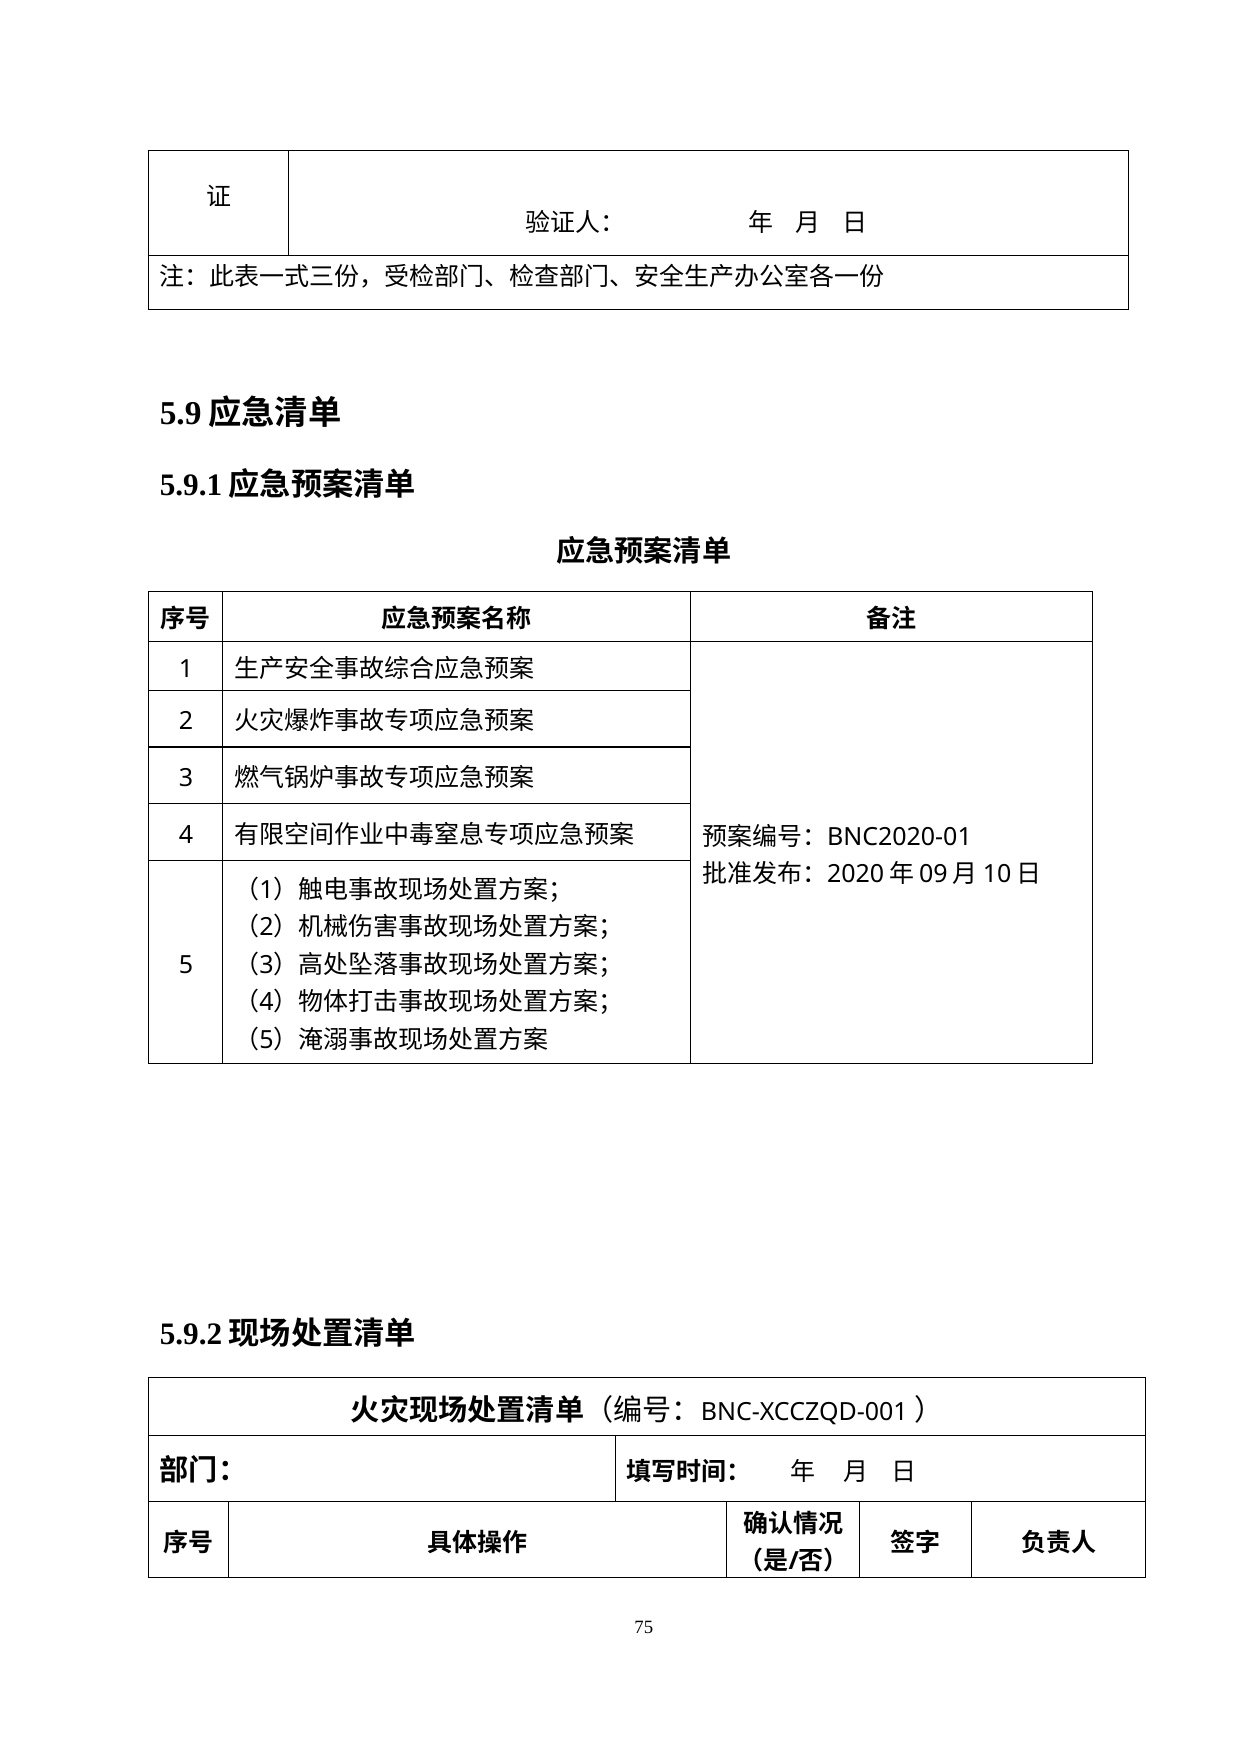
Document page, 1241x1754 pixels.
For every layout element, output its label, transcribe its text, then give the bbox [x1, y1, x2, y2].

subtitle 5.9.1应急预案清单 [159, 459, 1127, 504]
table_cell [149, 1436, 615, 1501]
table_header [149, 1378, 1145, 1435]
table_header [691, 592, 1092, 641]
subtitle 5.9应急清单 [159, 386, 1127, 434]
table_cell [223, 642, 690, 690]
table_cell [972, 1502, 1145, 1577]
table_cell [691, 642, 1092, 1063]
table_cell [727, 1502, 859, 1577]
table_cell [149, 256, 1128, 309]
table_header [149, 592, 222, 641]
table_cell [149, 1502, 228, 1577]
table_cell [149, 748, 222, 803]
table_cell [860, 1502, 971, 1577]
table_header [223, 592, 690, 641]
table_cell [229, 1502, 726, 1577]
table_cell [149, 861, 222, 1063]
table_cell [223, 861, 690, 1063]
subtitle 5.9.2现场处置清单 [159, 1308, 1127, 1353]
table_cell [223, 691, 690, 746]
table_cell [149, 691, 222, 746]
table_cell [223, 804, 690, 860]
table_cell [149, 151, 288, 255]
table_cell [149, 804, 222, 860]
text 应急预案清单 [159, 528, 1127, 570]
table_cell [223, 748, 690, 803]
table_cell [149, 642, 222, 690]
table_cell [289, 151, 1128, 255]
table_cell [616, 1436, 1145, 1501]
